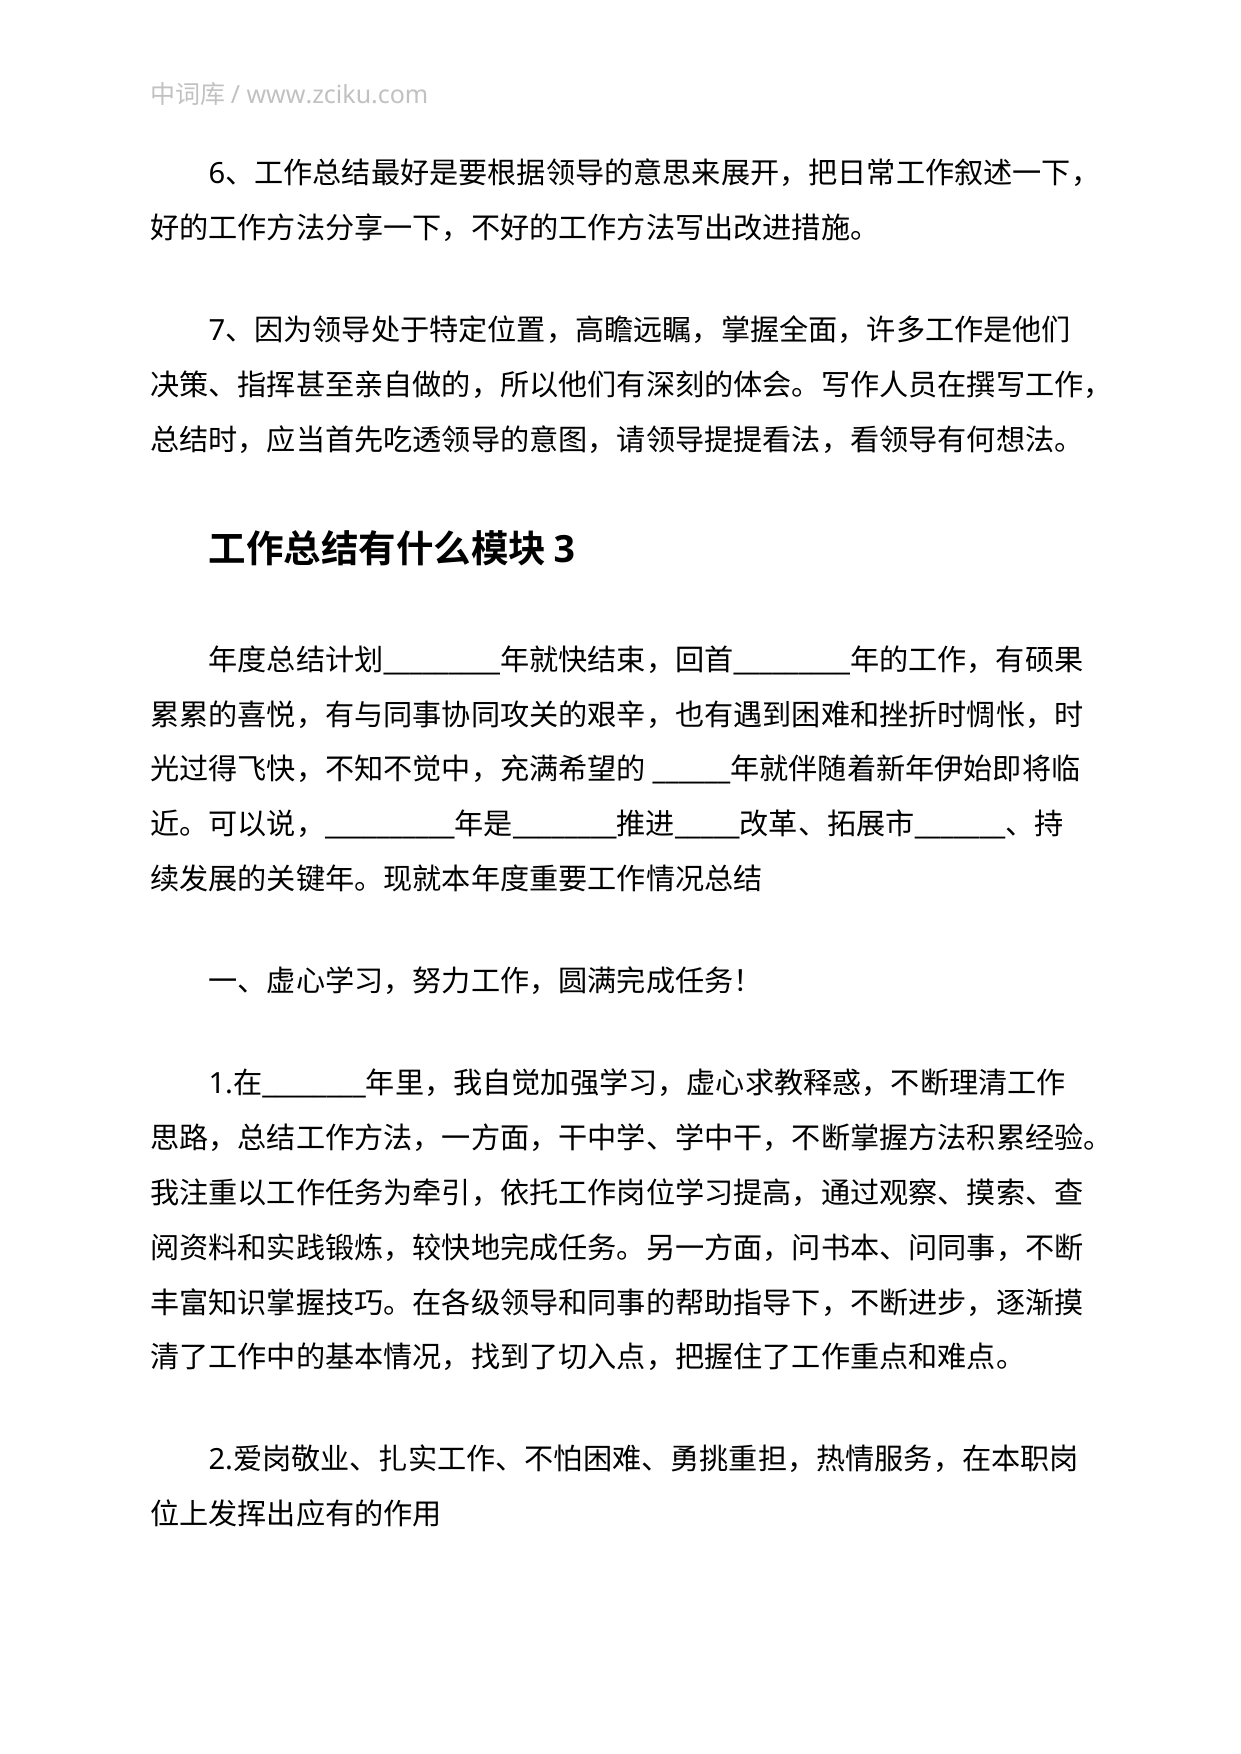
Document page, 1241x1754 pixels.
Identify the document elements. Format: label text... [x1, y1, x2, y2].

text 6、工作总结最好是要根据领导的意思来展开，把日常工作叙述一下，好的工作方法分享一下，不好的工作方法写出改进措施。 [150, 150, 1090, 247]
text 1.在________年里，我自觉加强学习，虚心求教释惑，不断理清工作思路，总结工作方法，一方面，干中学、学中干，不断掌握方法积累经验。我注重以工作任务为牵引，依托工作岗位学习提高，通过观察、摸索、查阅资料和实践锻炼，较快地完成任务。另一方面，问书本、问同事，不断丰富知识掌握技巧。在各级领导和同事的帮助指导下，不断进步，逐渐摸清了工作中的基本情况，找到了切入点，把握住了工作重点和难点。 [150, 1059, 1090, 1376]
text 一、虚心学习，努力工作，圆满完成任务！ [150, 958, 1090, 1000]
text 年度总结计划_________年就快结束，回首_________年的工作，有硕果累累的喜悦，有与同事协同攻关的艰辛，也有遇到困难和挫折时惆怅，时光过得飞快，不知不觉中，充满希望的 ______年就伴随着新年伊始即将临近。可以说，__________年是________推进_____改革、拓展市_______、持续发展的关键年。现就本年度重要工作情况总结 [150, 636, 1090, 898]
text 工作总结有什么模块3 [150, 518, 1090, 573]
text 7、因为领导处于特定位置，高瞻远瞩，掌握全面，许多工作是他们决策、指挥甚至亲自做的，所以他们有深刻的体会。写作人员在撰写工作，总结时，应当首先吃透领导的意图，请领导提提看法，看领导有何想法。 [150, 307, 1090, 459]
text 2.爱岗敬业、扎实工作、不怕困难、勇挑重担，热情服务，在本职岗位上发挥出应有的作用 [150, 1436, 1090, 1533]
